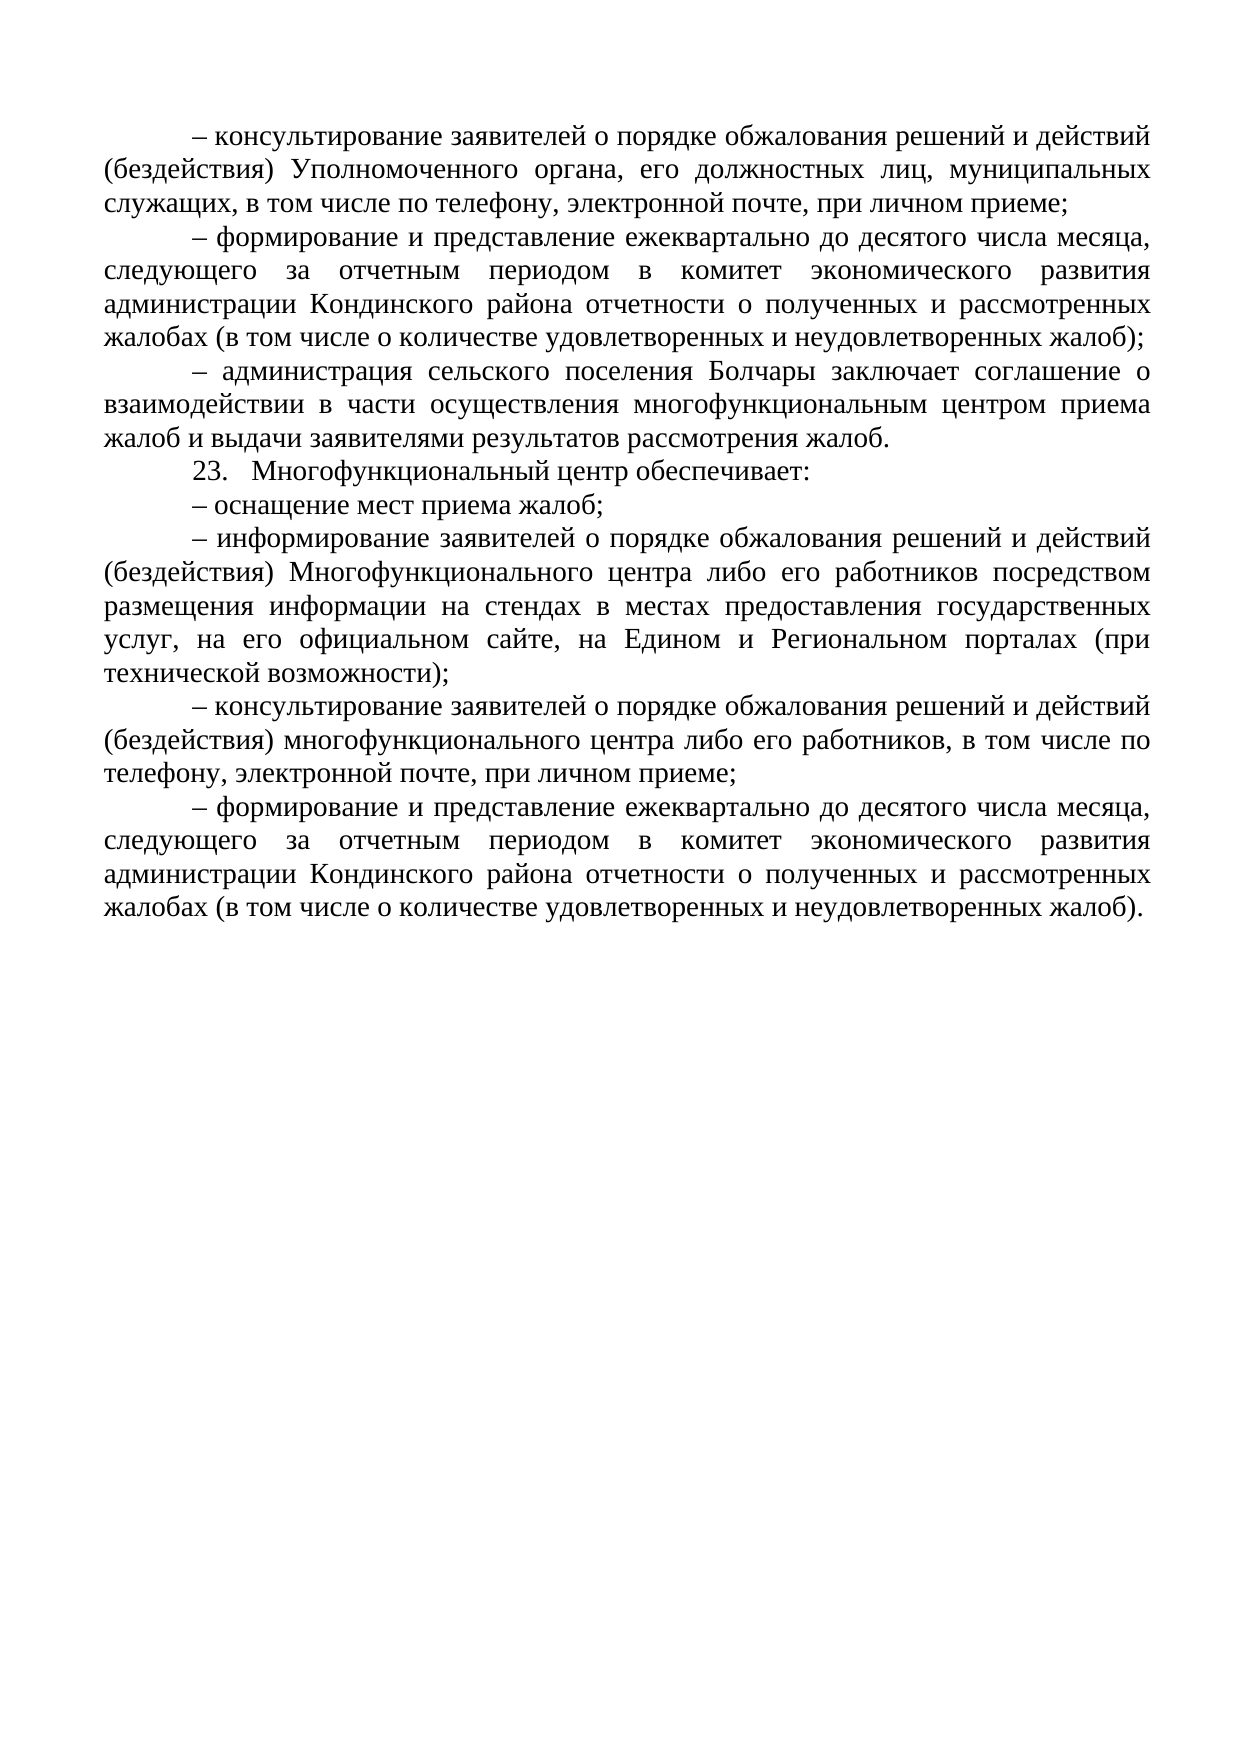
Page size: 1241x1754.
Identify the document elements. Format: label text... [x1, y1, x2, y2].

text – консультирование заявителей о порядке обжалования решений и действий (бездействия) Уполномоченного органа, его должностных лиц, муниципальных служащих, в том числе по телефону, электронной почте, при личном приеме; [103, 118, 1152, 219]
text 23. Многофункциональный центр обеспечивает: [103, 453, 1152, 487]
text – информирование заявителей о порядке обжалования решений и действий (бездействия) Многофункционального центра либо его работников посредством размещения информации на стендах в местах предоставления государственных услуг, на его официальном сайте, на Едином и Региональном порталах (при технической возможности); [103, 521, 1152, 688]
text – оснащение мест приема жалоб; [103, 487, 1152, 521]
text – формирование и представление ежеквартально до десятого числа месяца, следующего за отчетным периодом в комитет экономического развития администрации Кондинского района отчетности о полученных и рассмотренных жалобах (в том числе о количестве удовлетворенных и неудовлетворенных жалоб); [103, 219, 1152, 353]
text – администрация сельского поселения Болчары заключает соглашение о взаимодействии в части осуществления многофункциональным центром приема жалоб и выдачи заявителями результатов рассмотрения жалоб. [103, 353, 1152, 453]
text – консультирование заявителей о порядке обжалования решений и действий (бездействия) многофункционального центра либо его работников, в том числе по телефону, электронной почте, при личном приеме; [103, 688, 1152, 789]
text – формирование и представление ежеквартально до десятого числа месяца, следующего за отчетным периодом в комитет экономического развития администрации Кондинского района отчетности о полученных и рассмотренных жалобах (в том числе о количестве удовлетворенных и неудовлетворенных жалоб). [103, 789, 1152, 923]
